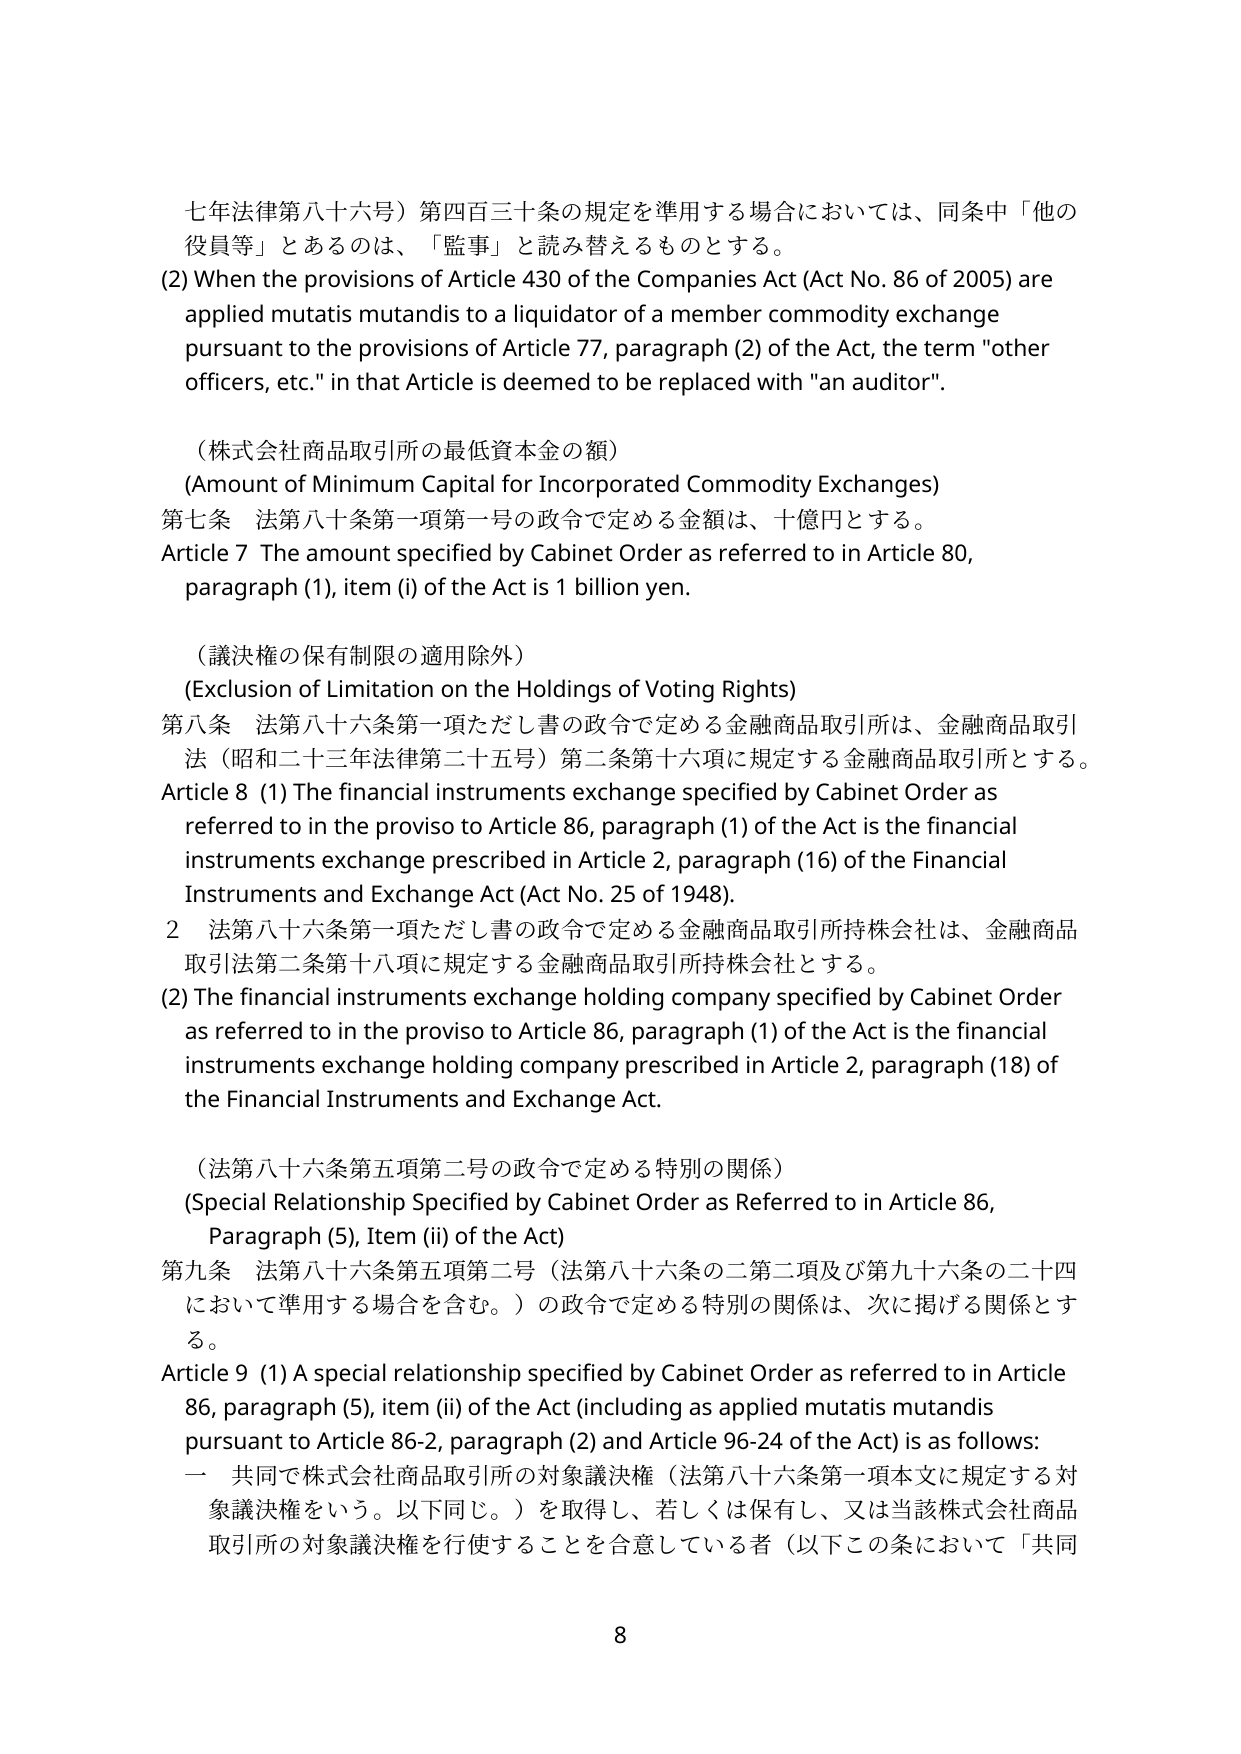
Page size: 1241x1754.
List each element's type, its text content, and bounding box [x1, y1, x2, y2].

text 第七条 法第八十条第一項第一号の政令で定める金額は、十億円とする。 [161, 501, 1079, 535]
text （議決権の保有制限の適用除外） [184, 638, 1079, 672]
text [161, 194, 1079, 262]
text (Exclusion of Limitation on the Holdings of Voting Rights) [184, 672, 1079, 706]
text Article 9 (1) A special relationship specified by Cabinet Order as referred to in Article 86, paragraph (5), item (ii) of the Act (including as applied mutatis mutandis pursuant to Article 86-2, paragraph (2) and Article 96-24 of the Act) is as follows: [161, 1355, 1079, 1458]
text (Amount of Minimum Capital for Incorporated Commodity Exchanges) [184, 467, 1079, 501]
text 第九条 法第八十六条第五項第二号（法第八十六条の二第二項及び第九十六条の二十四において準用する場合を含む。）の政令で定める特別の関係は、次に掲げる関係とする。 [161, 1253, 1079, 1355]
text (2) The financial instruments exchange holding company specified by Cabinet Order as referred to in the proviso to Article 86, paragraph (1) of the Act is the financial instruments exchange holding company prescribed in Article 2, paragraph (18) of the Financial Instruments and Exchange Act. [161, 979, 1079, 1116]
text (Special Relationship Specified by Cabinet Order as Referred to in Article 86, Paragraph (5), Item (ii) of the Act) [184, 1184, 1079, 1253]
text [184, 1458, 1079, 1560]
text Article 8 (1) The financial instruments exchange specified by Cabinet Order as referred to in the proviso to Article 86, paragraph (1) of the Act is the financial instruments exchange prescribed in Article 2, paragraph (16) of the Financial Instruments and Exchange Act (Act No. 25 of 1948). [161, 774, 1079, 911]
text (2) When the provisions of Article 430 of the Companies Act (Act No. 86 of 2005) are applied mutatis mutandis to a liquidator of a member commodity exchange pursuant to the provisions of Article 77, paragraph (2) of the Act, the term "other officers, etc." in that Article is deemed to be replaced with "an auditor". [161, 262, 1079, 399]
text （株式会社商品取引所の最低資本金の額） [184, 433, 1079, 467]
text （法第八十六条第五項第二号の政令で定める特別の関係） [184, 1150, 1079, 1184]
text ２ 法第八十六条第一項ただし書の政令で定める金融商品取引所持株会社は、金融商品取引法第二条第十八項に規定する金融商品取引所持株会社とする。 [161, 911, 1079, 979]
text 第八条 法第八十六条第一項ただし書の政令で定める金融商品取引所は、金融商品取引法（昭和二十三年法律第二十五号）第二条第十六項に規定する金融商品取引所とする。 [161, 706, 1079, 774]
text Article 7 The amount specified by Cabinet Order as referred to in Article 80, paragraph (1), item (i) of the Act is 1 billion yen. [161, 535, 1079, 604]
